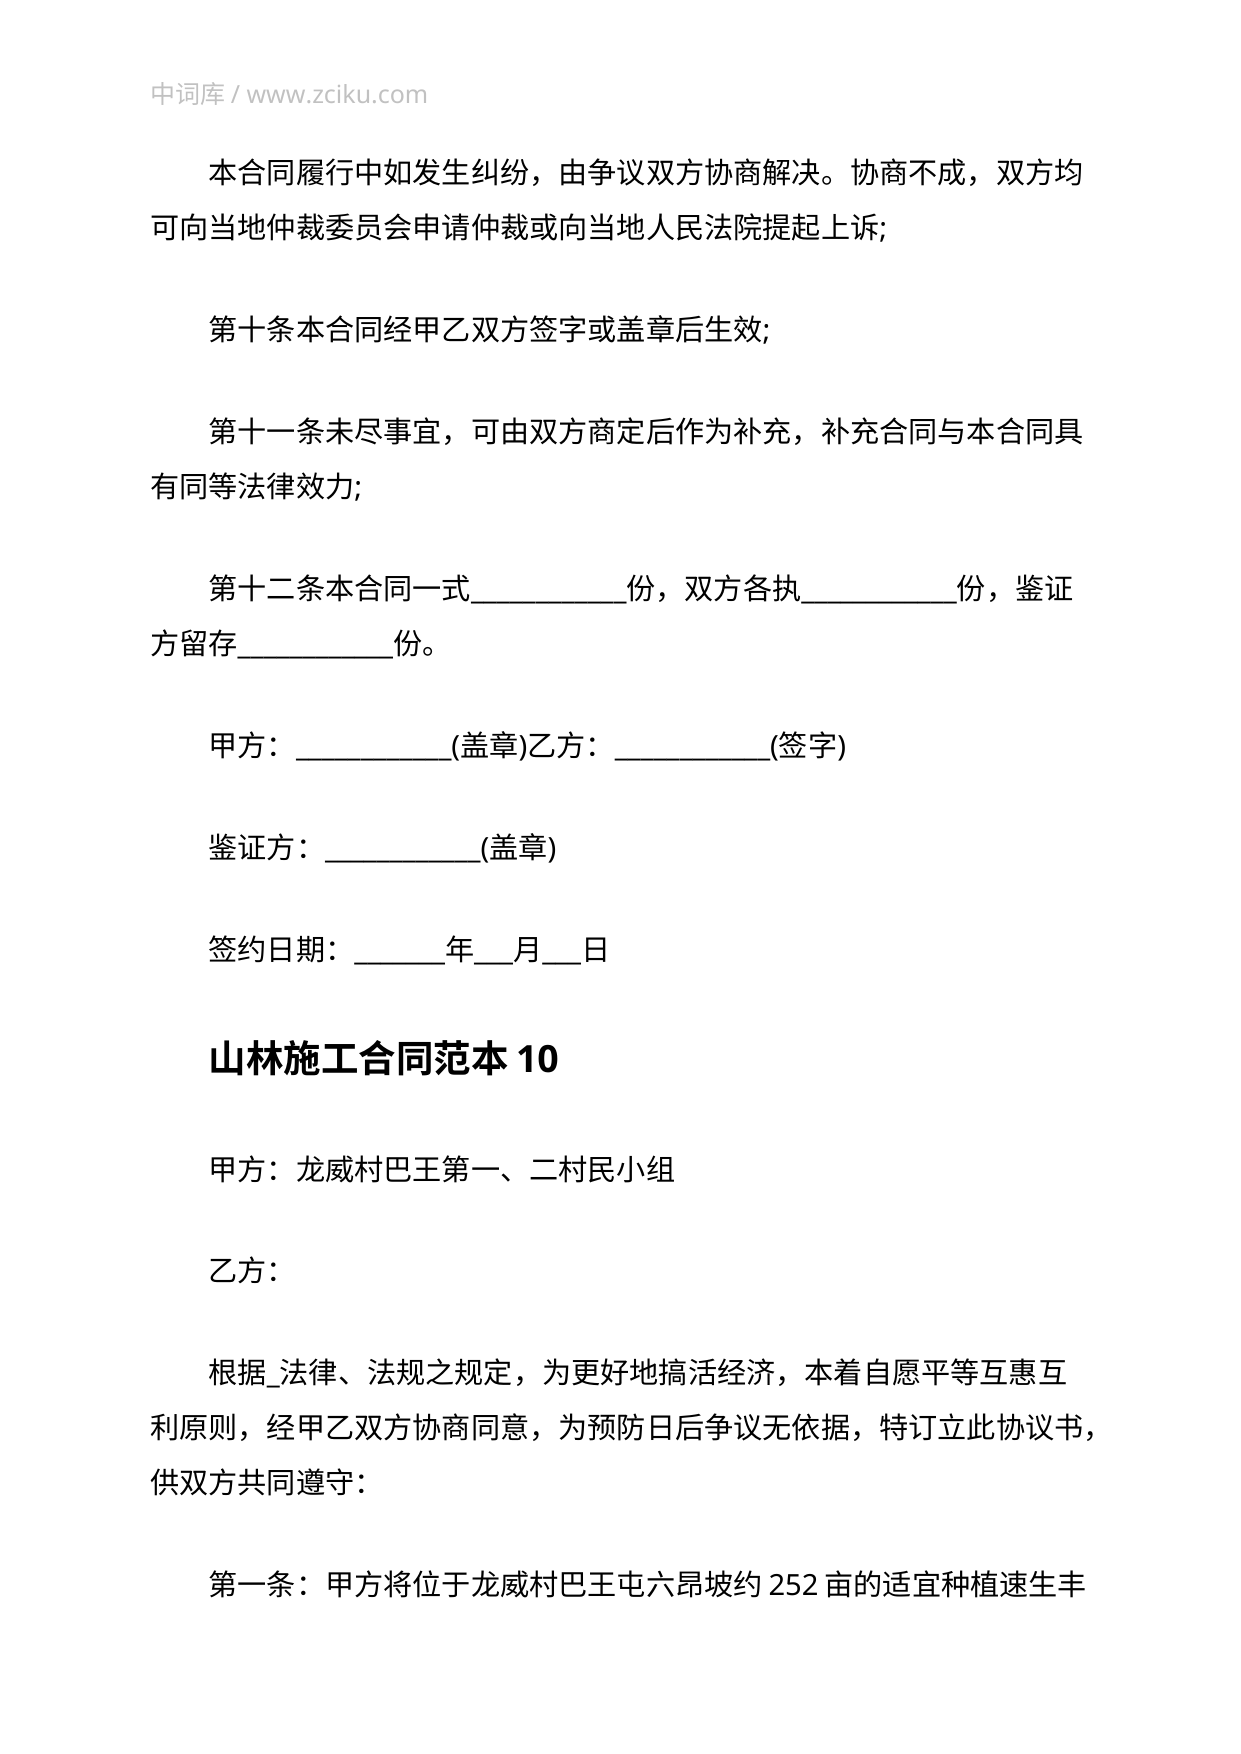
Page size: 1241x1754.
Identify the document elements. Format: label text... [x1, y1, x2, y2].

text 乙方： [150, 1248, 1090, 1290]
text 第十一条未尽事宜，可由双方商定后作为补充，补充合同与本合同具有同等法律效力; [150, 409, 1090, 506]
text 甲方：____________(盖章)乙方：____________(签字) [150, 723, 1090, 765]
text 第十条本合同经甲乙双方签字或盖章后生效; [150, 307, 1090, 349]
text 本合同履行中如发生纠纷，由争议双方协商解决。协商不成，双方均可向当地仲裁委员会申请仲裁或向当地人民法院提起上诉; [150, 150, 1090, 247]
text 签约日期：_______年___月___日 [150, 927, 1090, 969]
text 第十二条本合同一式____________份，双方各执____________份，鉴证方留存____________份。 [150, 566, 1090, 663]
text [150, 1561, 1090, 1604]
text 根据_法律、法规之规定，为更好地搞活经济，本着自愿平等互惠互利原则，经甲乙双方协商同意，为预防日后争议无依据，特订立此协议书，供双方共同遵守： [150, 1350, 1090, 1502]
text 山林施工合同范本10 [150, 1029, 1090, 1083]
text 鉴证方：____________(盖章) [150, 825, 1090, 867]
text 甲方：龙威村巴王第一、二村民小组 [150, 1146, 1090, 1188]
